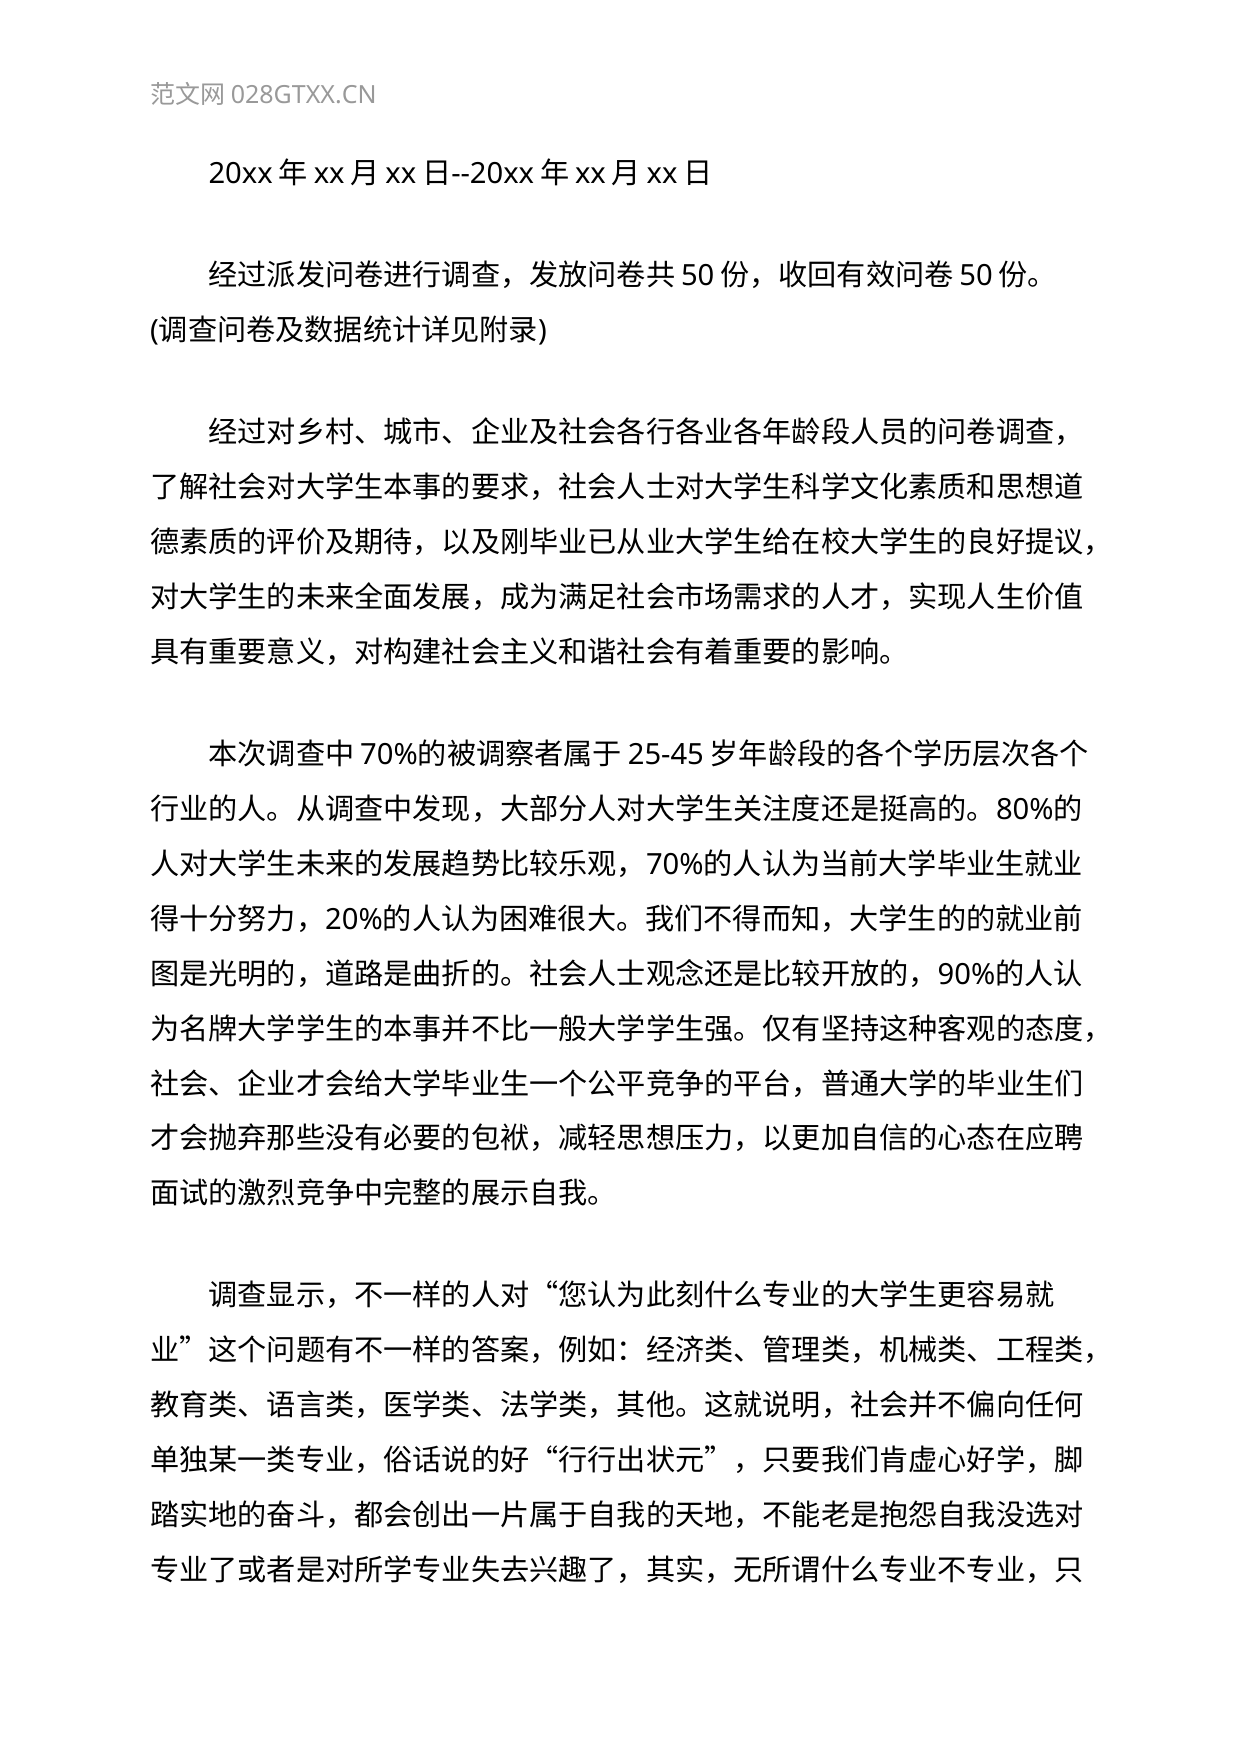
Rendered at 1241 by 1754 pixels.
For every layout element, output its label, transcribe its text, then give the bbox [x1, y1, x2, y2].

text 20xx年xx月xx日--20xx年xx月xx日 [150, 150, 1090, 192]
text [150, 1272, 1090, 1588]
text 经过派发问卷进行调查，发放问卷共50份，收回有效问卷50份。(调查问卷及数据统计详见附录) [150, 252, 1090, 349]
text 本次调查中70%的被调察者属于25-45岁年龄段的各个学历层次各个行业的人。从调查中发现，大部分人对大学生关注度还是挺高的。80%的人对大学生未来的发展趋势比较乐观，70%的人认为当前大学毕业生就业得十分努力，20%的人认为困难很大。我们不得而知，大学生的的就业前图是光明的，道路是曲折的。社会人士观念还是比较开放的，90%的人认为名牌大学学生的本事并不比一般大学学生强。仅有坚持这种客观的态度，社会、企业才会给大学毕业生一个公平竞争的平台，普通大学的毕业生们才会抛弃那些没有必要的包袱，减轻思想压力，以更加自信的心态在应聘面试的激烈竞争中完整的展示自我。 [150, 730, 1090, 1212]
text 经过对乡村、城市、企业及社会各行各业各年龄段人员的问卷调查，了解社会对大学生本事的要求，社会人士对大学生科学文化素质和思想道德素质的评价及期待，以及刚毕业已从业大学生给在校大学生的良好提议，对大学生的未来全面发展，成为满足社会市场需求的人才，实现人生价值具有重要意义，对构建社会主义和谐社会有着重要的影响。 [150, 409, 1090, 671]
